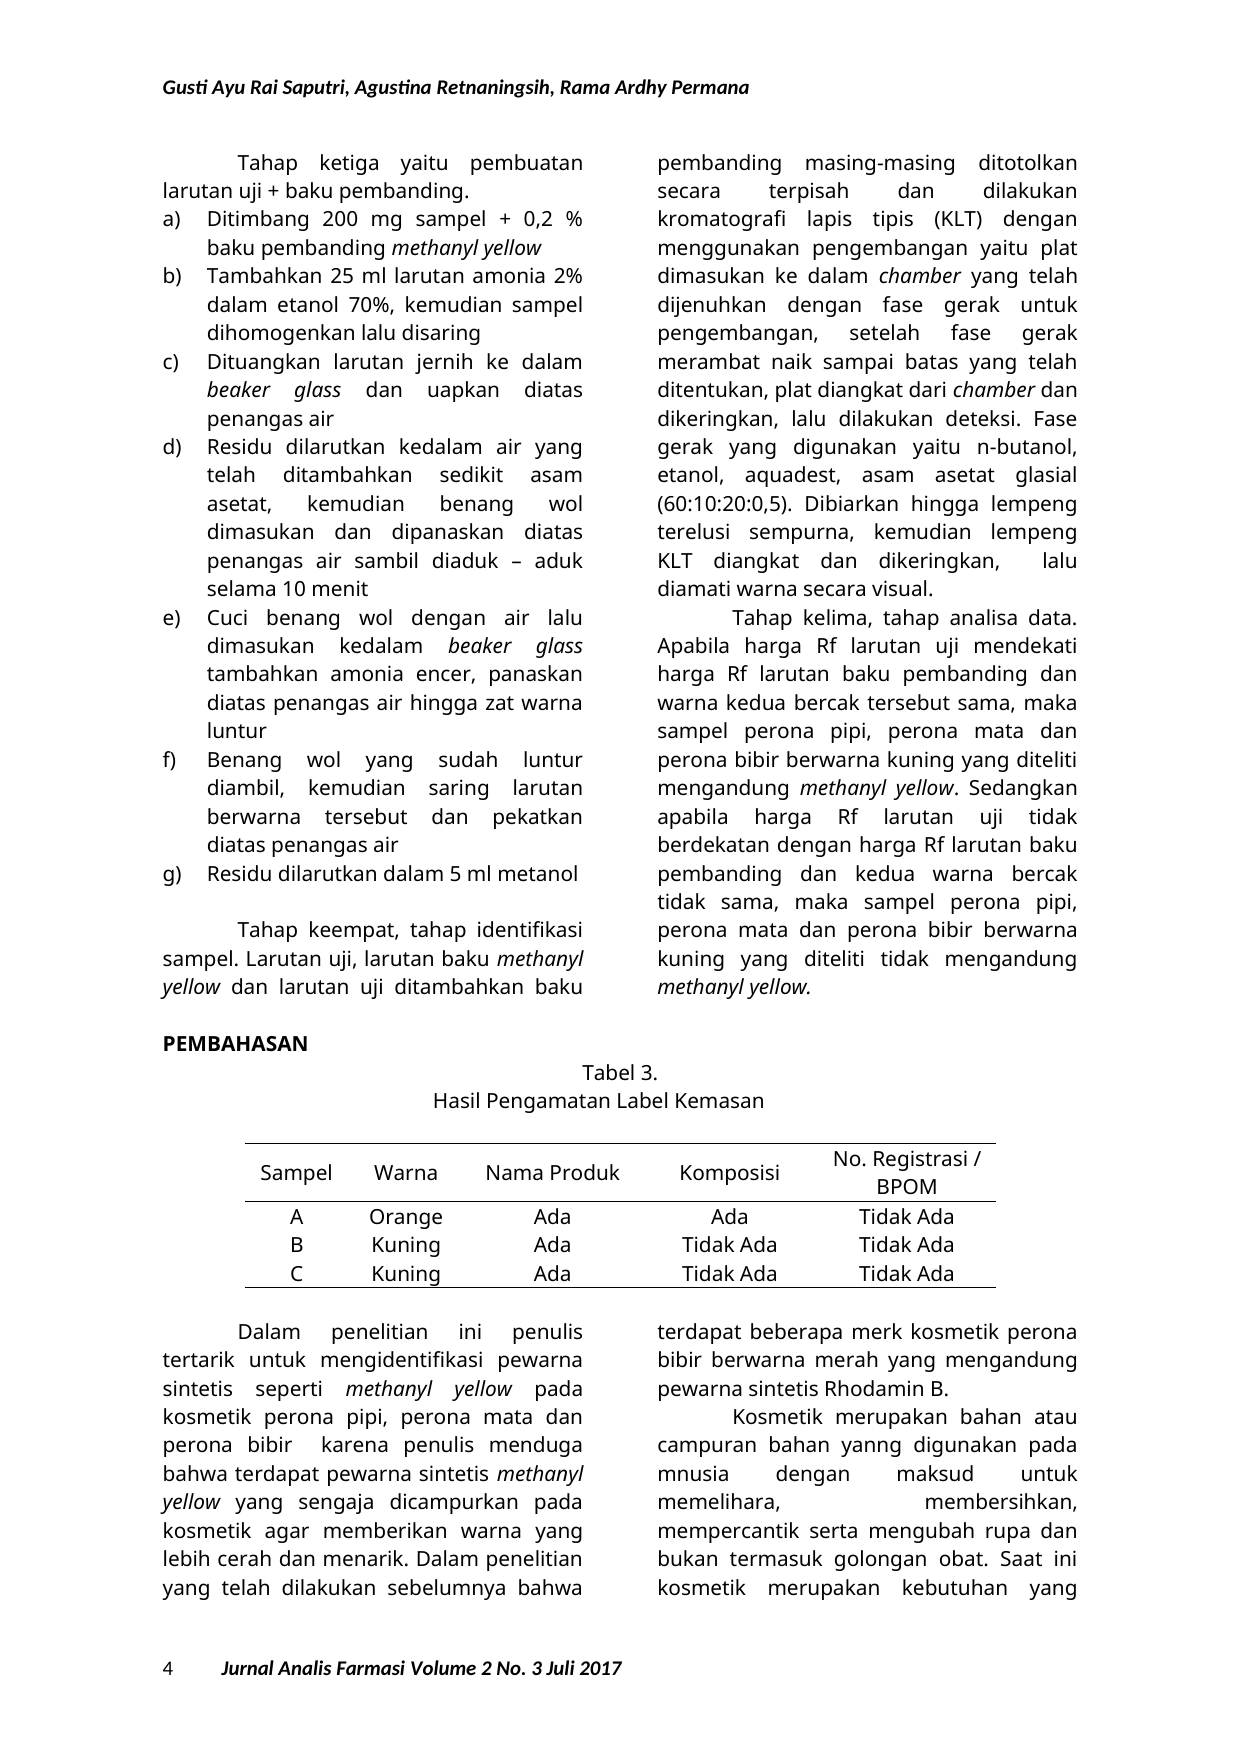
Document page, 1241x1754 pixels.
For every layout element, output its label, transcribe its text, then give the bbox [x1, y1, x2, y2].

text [657, 1402, 1078, 1601]
table_header Sampel [245, 1144, 348, 1201]
table_cell Tidak Ada [818, 1230, 996, 1259]
table_header Komposisi [641, 1144, 818, 1201]
table_cell Ada [464, 1202, 641, 1230]
list Benang wol yang sudah luntur diambil, kemudian saring larutan berwarna tersebut dan pekatkan diatas penangas air [162, 745, 583, 859]
table_header Warna [348, 1144, 464, 1201]
text Dalam penelitian ini penulis tertarik untuk mengidentifikasi pewarna sintetis seperti methanyl yellow pada kosmetik perona pipi, perona mata dan perona bibir karena penulis menduga bahwa terdapat pewarna sintetis methanyl yellow yang sengaja dicampurkan pada kosmetik agar memberikan warna yang lebih cerah dan menarik. Dalam penelitian yang telah dilakukan sebelumnya bahwa terdapat beberapa merk kosmetik perona bibir berwarna merah yang mengandung pewarna sintetis Rhodamin B. [162, 1317, 583, 1601]
table_cell A [245, 1202, 348, 1230]
table_cell Kuning [348, 1259, 464, 1287]
table_cell Ada [464, 1259, 641, 1287]
list Tahap ketiga yaitu pembuatan larutan uji + baku pembanding. [162, 148, 583, 204]
table_cell Tidak Ada [818, 1202, 996, 1230]
table_cell C [245, 1259, 348, 1287]
table_header Nama Produk [464, 1144, 641, 1201]
table_cell Orange [348, 1202, 464, 1230]
text Dalam penelitian ini penulis tertarik untuk mengidentifikasi pewarna sintetis seperti methanyl yellow pada kosmetik perona pipi, perona mata dan perona bibir karena penulis menduga bahwa terdapat pewarna sintetis methanyl yellow yang sengaja dicampurkan pada kosmetik agar memberikan warna yang lebih cerah dan menarik. Dalam penelitian yang telah dilakukan sebelumnya bahwa terdapat beberapa merk kosmetik perona bibir berwarna merah yang mengandung pewarna sintetis Rhodamin B. [657, 1317, 1078, 1402]
list Residu dilarutkan dalam 5 ml metanol [162, 859, 583, 887]
text Hasil Pengamatan Label Kemasan [162, 1086, 1078, 1114]
table_cell B [245, 1230, 348, 1259]
table_cell Kuning [348, 1230, 464, 1259]
text PEMBAHASAN [162, 1029, 1078, 1058]
list Dituangkan larutan jernih ke dalam beaker glass dan uapkan diatas penangas air [162, 347, 583, 432]
table_cell Tidak Ada [641, 1230, 818, 1259]
text Tahap kelima, tahap analisa data. Apabila harga Rf larutan uji mendekati harga Rf larutan baku pembanding dan warna kedua bercak tersebut sama, maka sampel perona pipi, perona mata dan perona bibir berwarna kuning yang diteliti mengandung methanyl yellow. Sedangkan apabila harga Rf larutan uji tidak berdekatan dengan harga Rf larutan baku pembanding dan kedua warna bercak tidak sama, maka sampel perona pipi, perona mata dan perona bibir berwarna kuning yang diteliti tidak mengandung methanyl yellow. [657, 603, 1078, 1001]
text Tahap keempat, tahap identifikasi sampel. Larutan uji, larutan baku methanyl yellow dan larutan uji ditambahkan baku pembanding masing-masing ditotolkan secara terpisah dan dilakukan kromatografi lapis tipis (KLT) dengan menggunakan pengembangan yaitu plat dimasukan ke dalam chamber yang telah dijenuhkan dengan fase gerak untuk pengembangan, setelah fase gerak merambat naik sampai batas yang telah ditentukan, plat diangkat dari chamber dan dikeringkan, lalu dilakukan deteksi. Fase gerak yang digunakan yaitu n-butanol, etanol, aquadest, asam asetat glasial (60:10:20:0,5). Dibiarkan hingga lempeng terelusi sempurna, kemudian lempeng KLT diangkat dan dikeringkan, lalu diamati warna secara visual. [657, 148, 1078, 603]
text Tabel 3. [162, 1058, 1078, 1086]
table_cell Ada [641, 1202, 818, 1230]
table_cell Tidak Ada [818, 1259, 996, 1287]
list Residu dilarutkan kedalam air yang telah ditambahkan sedikit asam asetat, kemudian benang wol dimasukan dan dipanaskan diatas penangas air sambil diaduk – aduk selama 10 menit [162, 432, 583, 603]
list Ditimbang 200 mg sampel + 0,2 % baku pembanding methanyl yellow [162, 204, 583, 261]
table_cell Tidak Ada [641, 1259, 818, 1287]
list Tambahkan 25 ml larutan amonia 2% dalam etanol 70%, kemudian sampel dihomogenkan lalu disaring [162, 261, 583, 347]
table_header No. Registrasi / BPOM [818, 1144, 996, 1201]
list Cuci benang wol dengan air lalu dimasukan kedalam beaker glass tambahkan amonia encer, panaskan diatas penangas air hingga zat warna luntur [162, 603, 583, 745]
table_cell Ada [464, 1230, 641, 1259]
